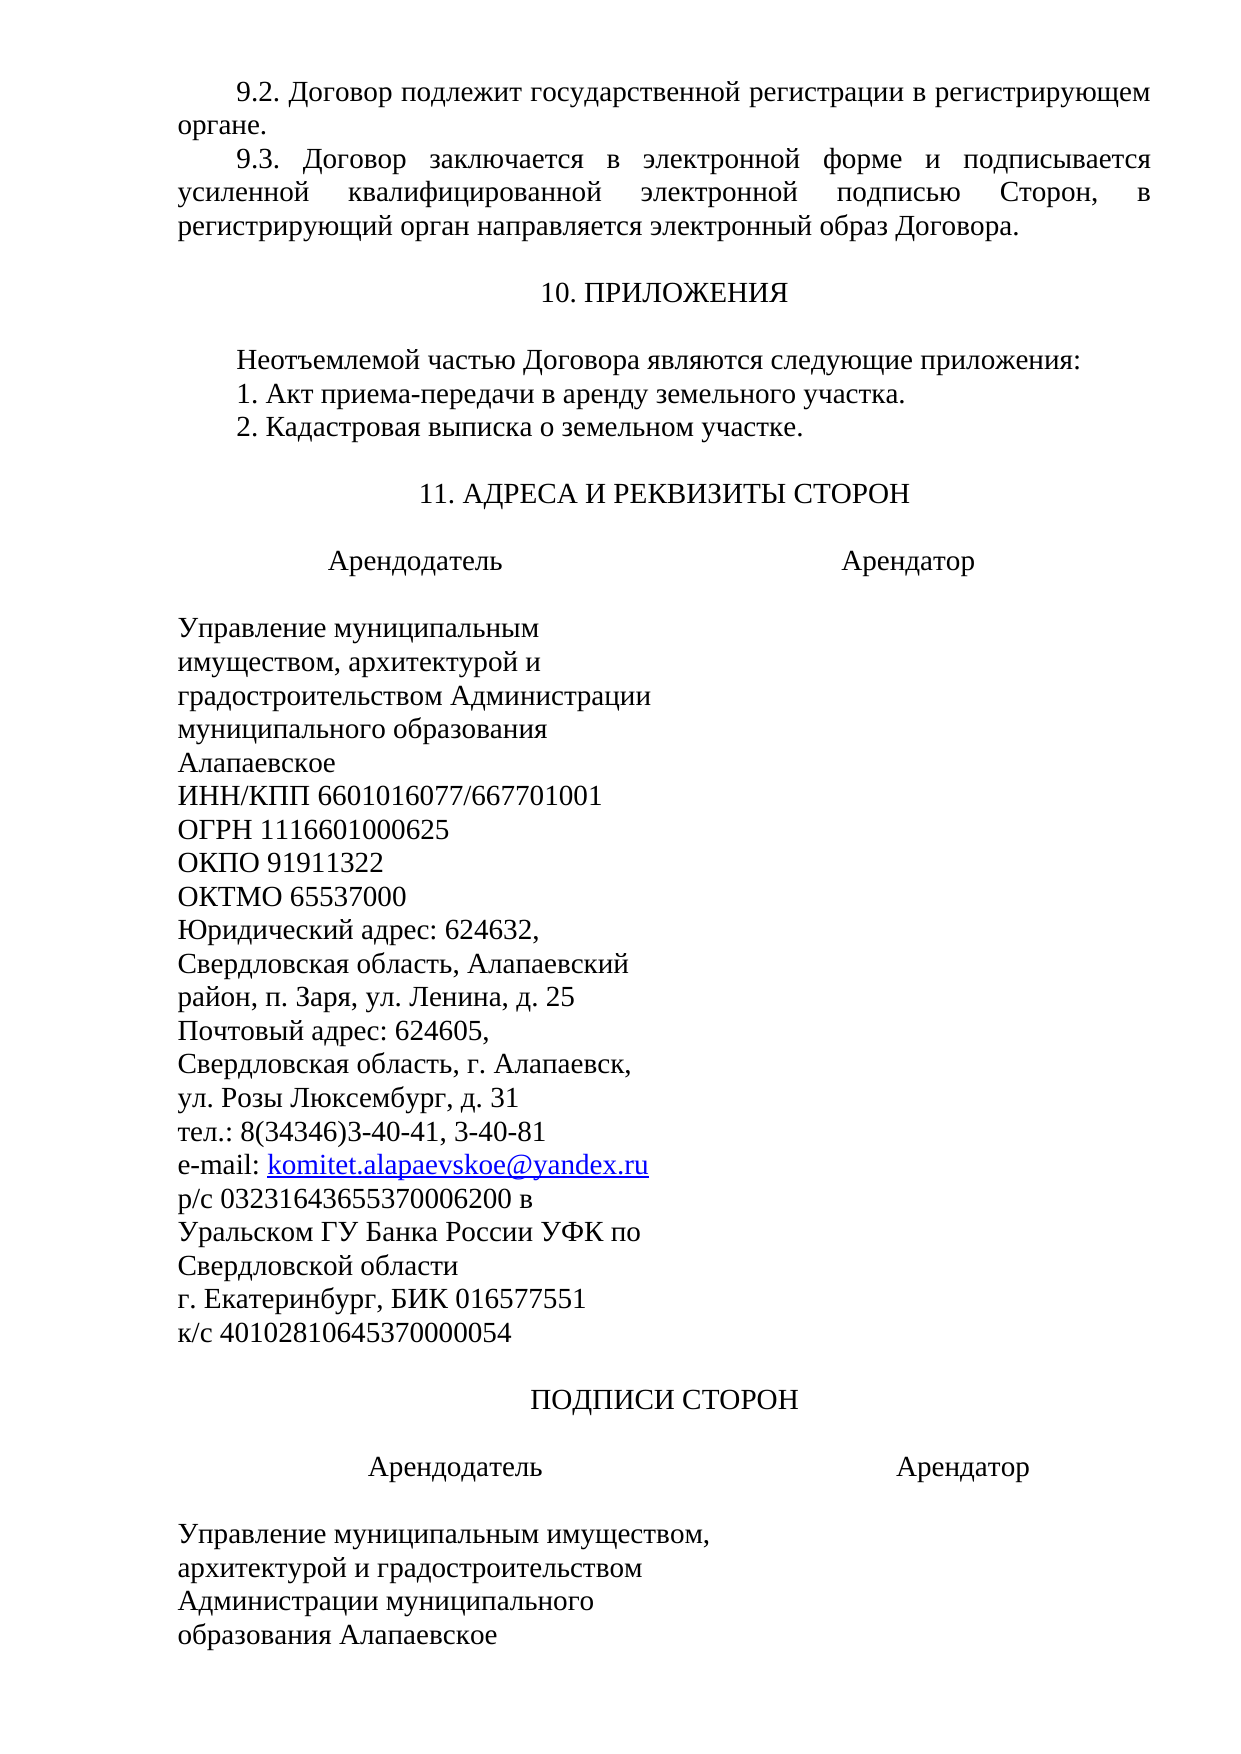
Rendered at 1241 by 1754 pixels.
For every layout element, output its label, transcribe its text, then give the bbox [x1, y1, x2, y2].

table_header Арендатор [664, 544, 1152, 1348]
table_header Арендодатель Управление муниципальным имуществом, архитектурой и градостроительством Администрации муниципального образования Алапаевское ИНН/КПП 6601016077/667701001 ОГРН 1116601000625 ОКПО 91911322 ОКТМО 65537000 Юридический адрес: 624632, Свердловская область, Алапаевский район, п. Заря, ул. Ленина, д. 25 Почтовый адрес: 624605, Свердловская область, г. Алапаевск, ул. Розы Люксембург, д. 31 тел.: 8(34346)3-40-41, 3-40-81 e-mail: komitet.alapaevskoe@yandex.ru р/с 03231643655370006200 в Уральском ГУ Банка России УФК по Свердловской области г. Екатеринбург, БИК 016577551 к/с 40102810645370000054 [166, 544, 664, 1348]
text Неотъемлемой частью Договора являются следующие приложения: [177, 342, 1152, 376]
text 2. Кадастровая выписка о земельном участке. [177, 409, 1152, 443]
text 9.3. Договор заключается в электронной форме и подписывается усиленной квалифицированной электронной подписью Сторон, в регистрирующий орган направляется электронный образ Договора. [177, 141, 1152, 242]
table_header Арендатор [744, 1449, 1181, 1656]
text ПОДПИСИ СТОРОН [177, 1382, 1152, 1416]
text 9.2. Договор подлежит государственной регистрации в регистрирующем органе. [177, 74, 1152, 141]
text 11. АДРЕСА И РЕКВИЗИТЫ СТОРОН [177, 476, 1152, 510]
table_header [166, 1449, 744, 1656]
text 1. Акт приема-передачи в аренду земельного участка. [177, 376, 1152, 409]
text 10. ПРИЛОЖЕНИЯ [177, 275, 1152, 309]
